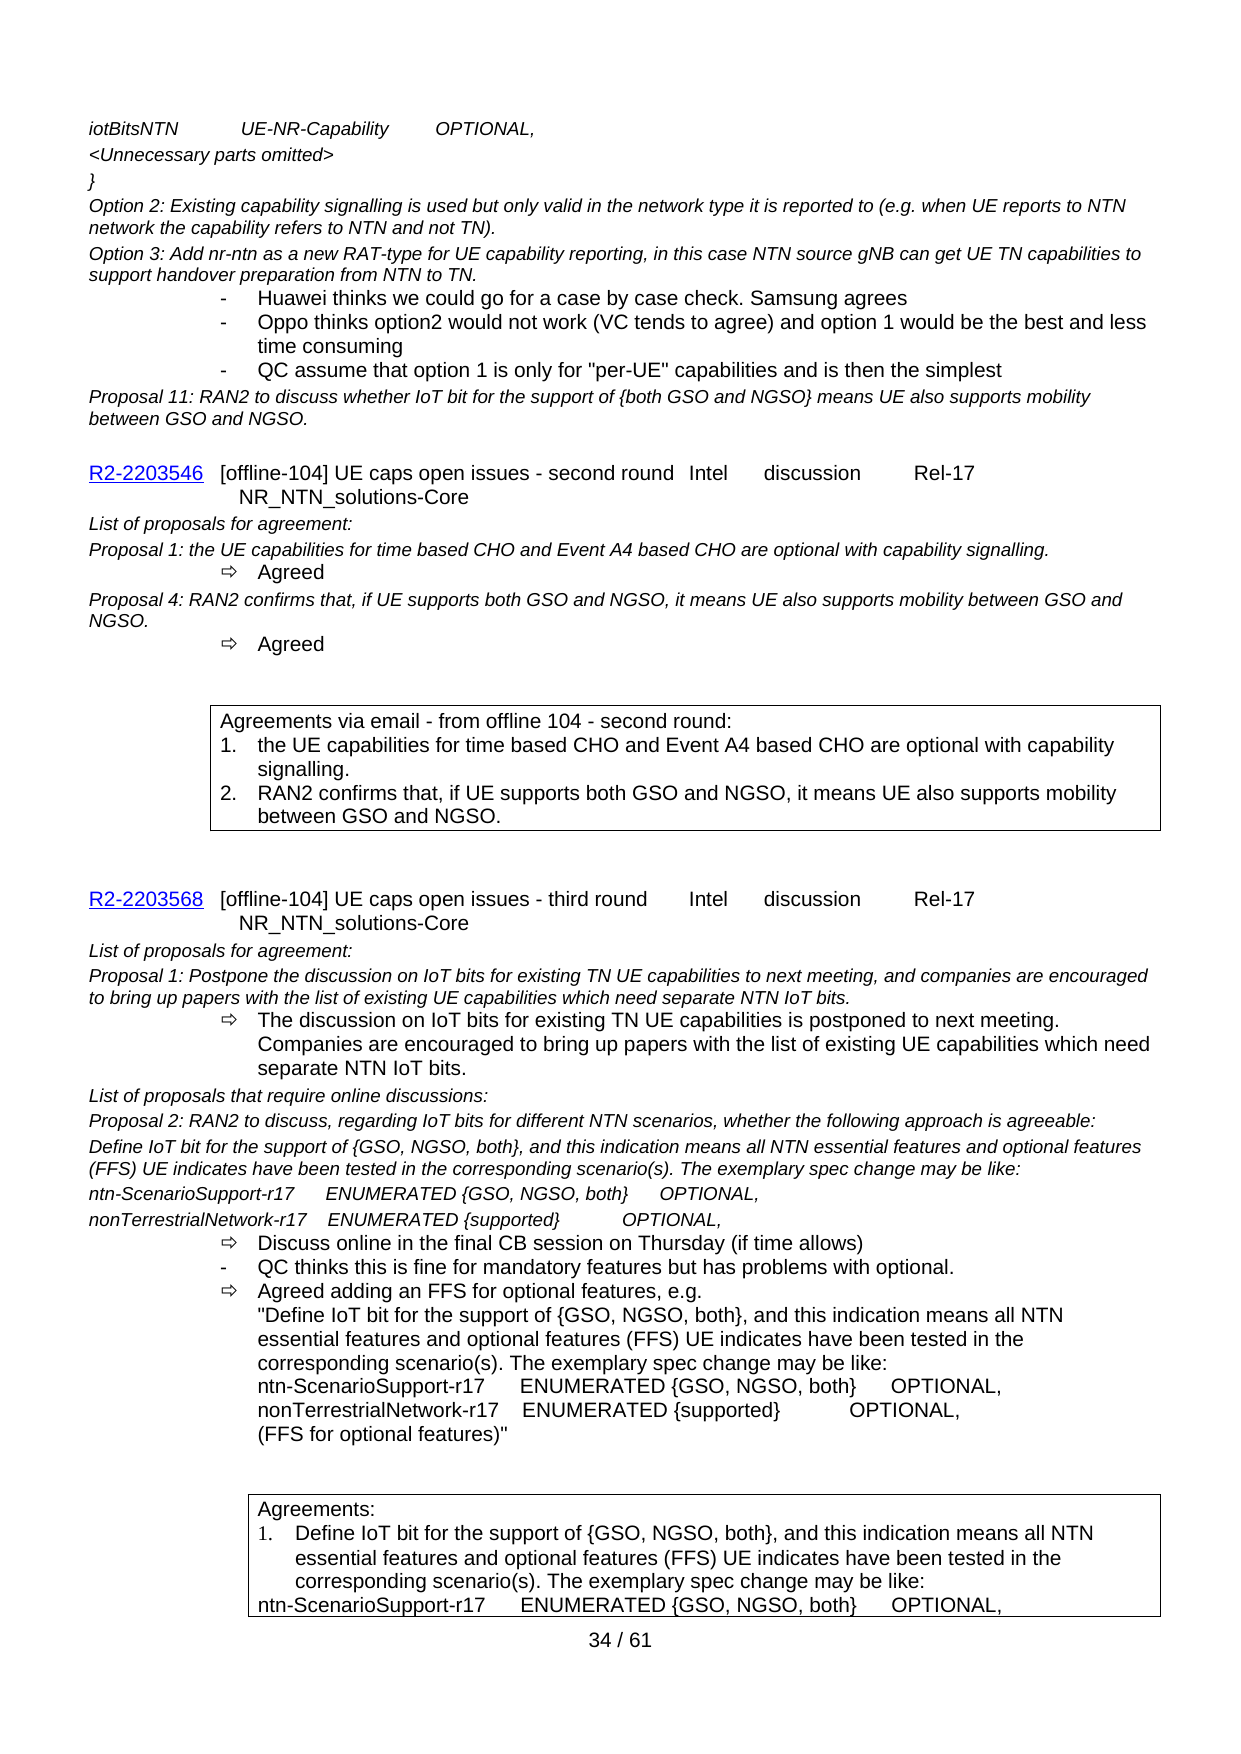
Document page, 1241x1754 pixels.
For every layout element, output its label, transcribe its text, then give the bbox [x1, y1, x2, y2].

text } [89, 169, 1152, 191]
list Agreed [220, 632, 1152, 656]
list QC assume that option 1 is only for "per-UE" capabilities and is then the simplest [220, 358, 1152, 382]
title R2-2203568 [offline-104] UE caps open issues - third round Intel discussion Rel-17 NR_NTN_solutions-Core [89, 887, 1152, 935]
text ntn-ScenarioSupport-r17 ENUMERATED {GSO, NGSO, both} OPTIONAL, [257, 1374, 1152, 1398]
text Proposal 1: Postpone the discussion on IoT bits for existing TN UE capabilities to next meeting, and companies are encouraged to bring up papers with the list of existing UE capabilities which need separate NTN IoT bits. [89, 965, 1152, 1008]
text Proposal 2: RAN2 to discuss, regarding IoT bits for different NTN scenarios, whether the following approach is agreeable: [89, 1110, 1152, 1132]
text ntn-ScenarioSupport-r17 ENUMERATED {GSO, NGSO, both} OPTIONAL, [249, 1590, 1160, 1616]
text Proposal 1: the UE capabilities for time based CHO and Event A4 based CHO are optional with capability signalling. [89, 539, 1152, 560]
text Define IoT bit for the support of {GSO, NGSO, both}, and this indication means all NTN essential features and optional features (FFS) UE indicates have been tested in the corresponding scenario(s). The exemplary spec change may be like: [89, 1136, 1152, 1179]
text Agreements: [249, 1495, 1160, 1518]
text (FFS for optional features)" [257, 1422, 1152, 1446]
text nonTerrestrialNetwork-r17 ENUMERATED {supported} OPTIONAL, [89, 1209, 1152, 1230]
list Define IoT bit for the support of {GSO, NGSO, both}, and this indication means all NTN essential features and optional features (FFS) UE indicates have been tested in the corresponding scenario(s). The exemplary spec change may be like: [249, 1518, 1160, 1590]
title R2-2203546 [offline-104] UE caps open issues - second round Intel discussion Rel-17 NR_NTN_solutions-Core [89, 461, 1152, 509]
text Proposal 11: RAN2 to discuss whether IoT bit for the support of {both GSO and NGSO} means UE also supports mobility between GSO and NGSO. [89, 386, 1152, 429]
list the UE capabilities for time based CHO and Event A4 based CHO are optional with capability signalling. [211, 729, 1160, 777]
text Option 2: Existing capability signalling is used but only valid in the network type it is reported to (e.g. when UE reports to NTN network the capability refers to NTN and not TN). [89, 195, 1152, 238]
text List of proposals for agreement: [89, 939, 1152, 961]
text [89, 144, 1152, 165]
list Huawei thinks we could go for a case by case check. Samsung agrees [220, 286, 1152, 310]
list Agreed adding an FFS for optional features, e.g. [220, 1278, 1152, 1302]
text iotBitsNTN UE-NR-Capability OPTIONAL, [89, 118, 1152, 140]
text ntn-ScenarioSupport-r17 ENUMERATED {GSO, NGSO, both} OPTIONAL, [89, 1183, 1152, 1205]
text List of proposals that require online discussions: [89, 1084, 1152, 1106]
list Discuss online in the final CB session on Thursday (if time allows) [220, 1230, 1152, 1254]
text Proposal 4: RAN2 confirms that, if UE supports both GSO and NGSO, it means UE also supports mobility between GSO and NGSO. [89, 588, 1152, 632]
list The discussion on IoT bits for existing TN UE capabilities is postponed to next meeting. Companies are encouraged to bring up papers with the list of existing UE capabilities which need separate NTN IoT bits. [220, 1008, 1152, 1080]
list QC thinks this is fine for mandatory features but has problems with optional. [220, 1254, 1152, 1278]
list Agreed [220, 560, 1152, 584]
text "Define IoT bit for the support of {GSO, NGSO, both}, and this indication means all NTN essential features and optional features (FFS) UE indicates have been tested in the corresponding scenario(s). The exemplary spec change may be like: [257, 1302, 1152, 1374]
text nonTerrestrialNetwork-r17 ENUMERATED {supported} OPTIONAL, [257, 1398, 1152, 1422]
text List of proposals for agreement: [89, 513, 1152, 534]
text Option 3: Add nr-ntn as a new RAT-type for UE capability reporting, in this case NTN source gNB can get UE TN capabilities to support handover preparation from NTN to TN. [89, 243, 1152, 286]
list Oppo thinks option2 would not work (VC tends to agree) and option 1 would be the best and less time consuming [220, 310, 1152, 358]
text Agreements via email - from offline 104 - second round: [211, 706, 1160, 729]
list RAN2 confirms that, if UE supports both GSO and NGSO, it means UE also supports mobility between GSO and NGSO. [211, 777, 1160, 830]
